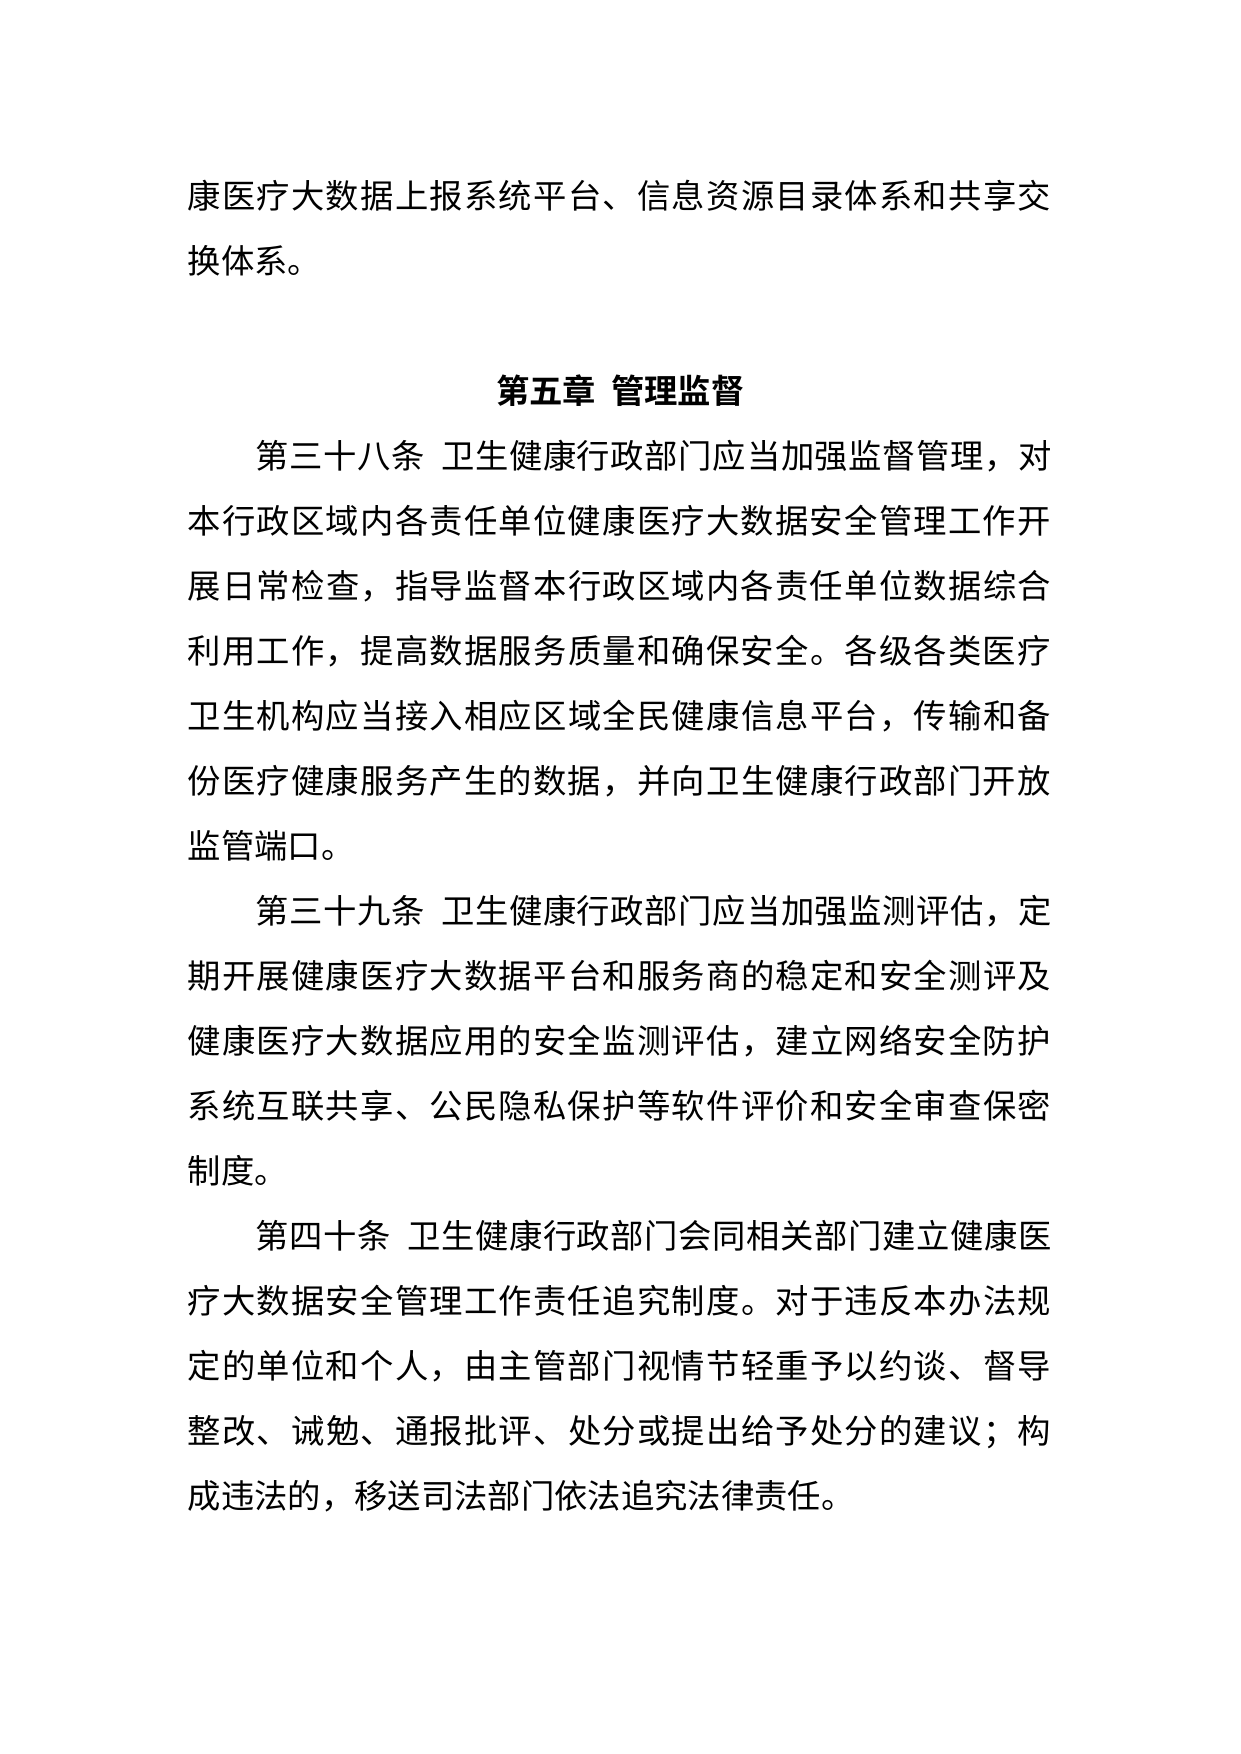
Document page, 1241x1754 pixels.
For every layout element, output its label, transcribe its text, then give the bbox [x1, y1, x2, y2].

text 第三十九条 卫生健康行政部门应当加强监测评估，定期开展健康医疗大数据平台和服务商的稳定和安全测评及健康医疗大数据应用的安全监测评估，建立网络安全防护、系统互联共享、公民隐私保护等软件评价和安全审查保密制度。 [187, 877, 1053, 1202]
text 第四十条 卫生健康行政部门会同相关部门建立健康医疗大数据安全管理工作责任追究制度。对于违反本办法规定的单位和个人，由主管部门视情节轻重予以约谈、督导整改、诫勉、通报批评、处分或提出给予处分的建议；构成违法的，移送司法部门依法追究法律责任。 [187, 1202, 1053, 1527]
text 第五章 管理监督 [187, 357, 1053, 422]
text 第三十八条 卫生健康行政部门应当加强监督管理，对本行政区域内各责任单位健康医疗大数据安全管理工作开展日常检查，指导监督本行政区域内各责任单位数据综合利用工作，提高数据服务质量和确保安全。各级各类医疗卫生机构应当接入相应区域全民健康信息平台，传输和备份医疗健康服务产生的数据，并向卫生健康行政部门开放监管端口。 [187, 422, 1053, 877]
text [187, 162, 1053, 292]
